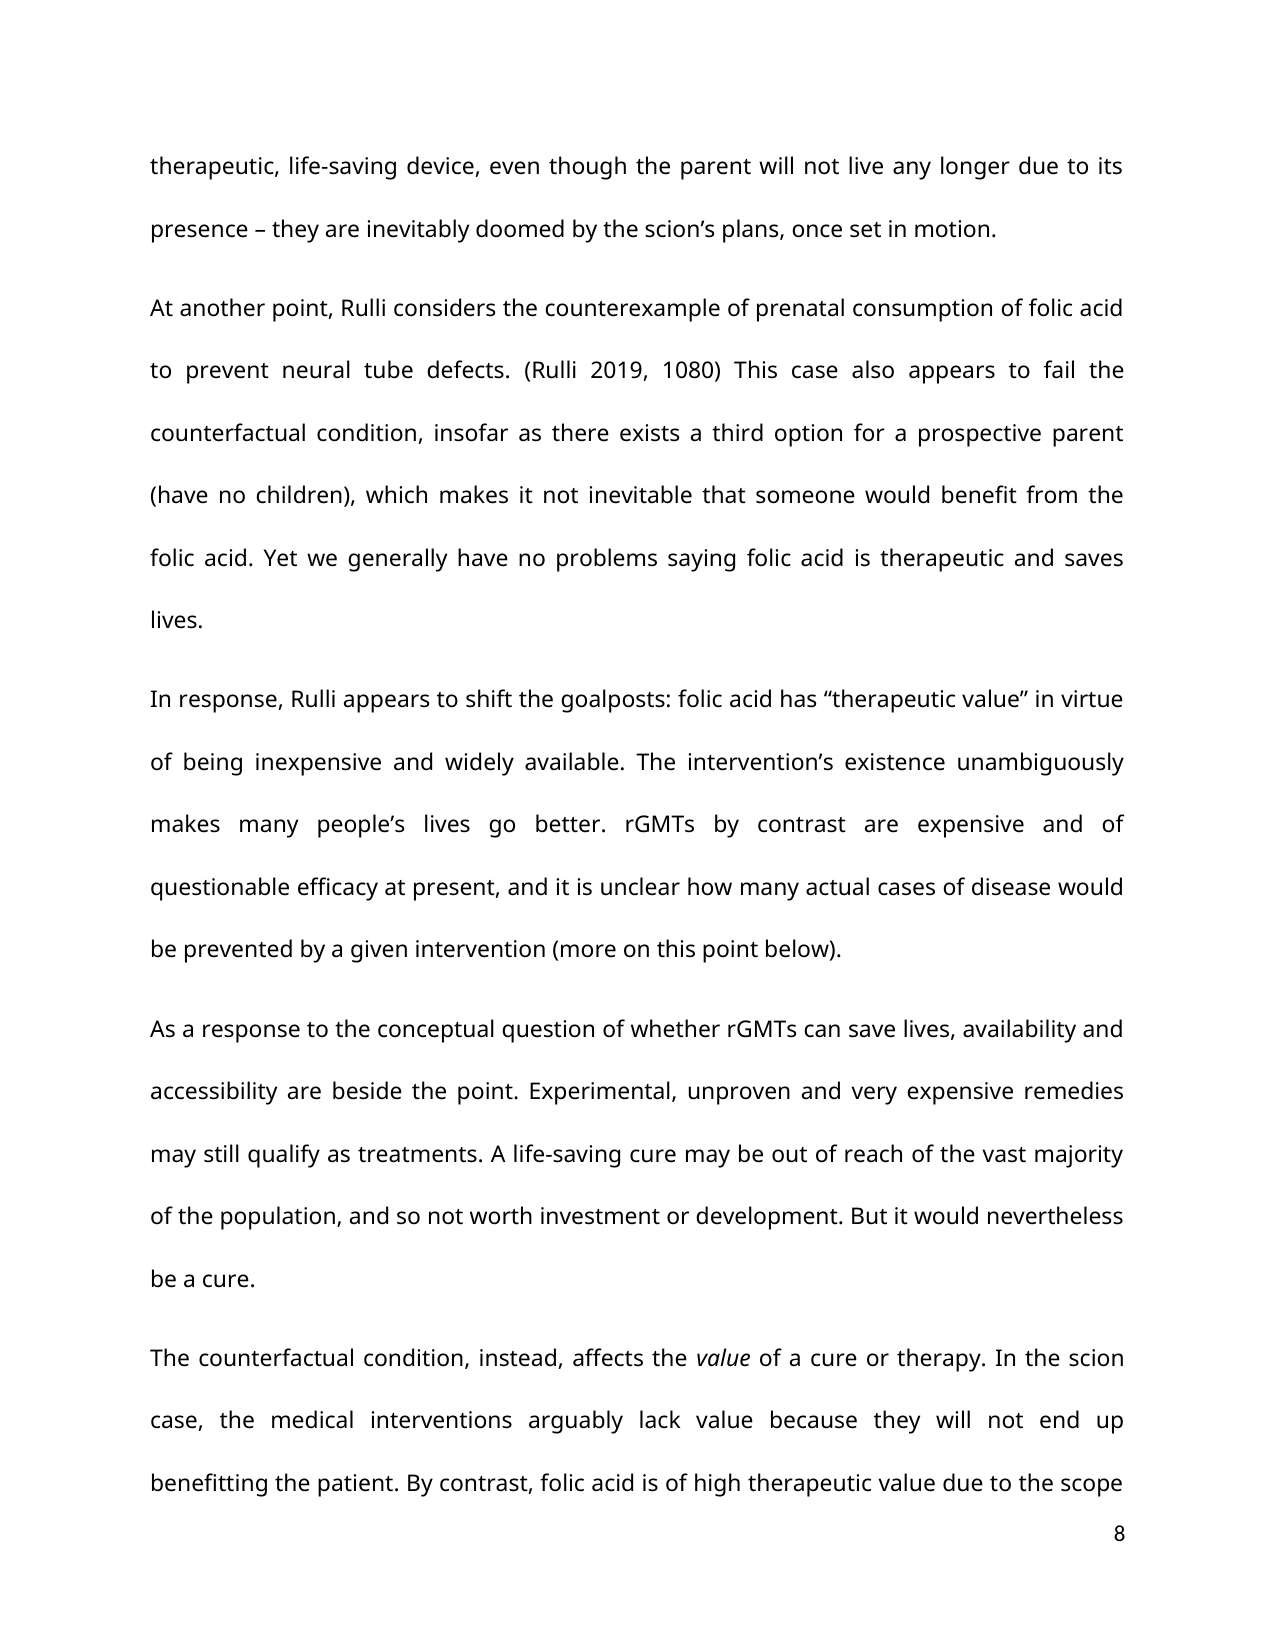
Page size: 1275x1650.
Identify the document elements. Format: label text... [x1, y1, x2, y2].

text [150, 150, 1125, 244]
text As a response to the conceptual question of whether rGMTs can save lives, availability and accessibility are beside the point. Experimental, unproven and very expensive remedies may still qualify as treatments. A life-saving cure may be out of reach of the vast majority of the population, and so not worth investment or development. But it would nevertheless be a cure. [150, 1012, 1125, 1294]
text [150, 1342, 1125, 1498]
text In response, Rulli appears to shift the goalposts: folic acid has “therapeutic value” in virtue of being inexpensive and widely available. The intervention’s existence unambiguously makes many people’s lives go better. rGMTs by contrast are expensive and of questionable efficacy at present, and it is unclear how many actual cases of disease would be prevented by a given intervention (more on this point below). [150, 683, 1125, 964]
text At another point, Rulli considers the counterexample of prenatal consumption of folic acid to prevent neural tube defects. (Rulli 2019, 1080) This case also appears to fail the counterfactual condition, insofar as there exists a third option for a prospective parent (have no children), which makes it not inevitable that someone would benefit from the folic acid. Yet we generally have no problems saying folic acid is therapeutic and saves lives. [150, 292, 1125, 635]
